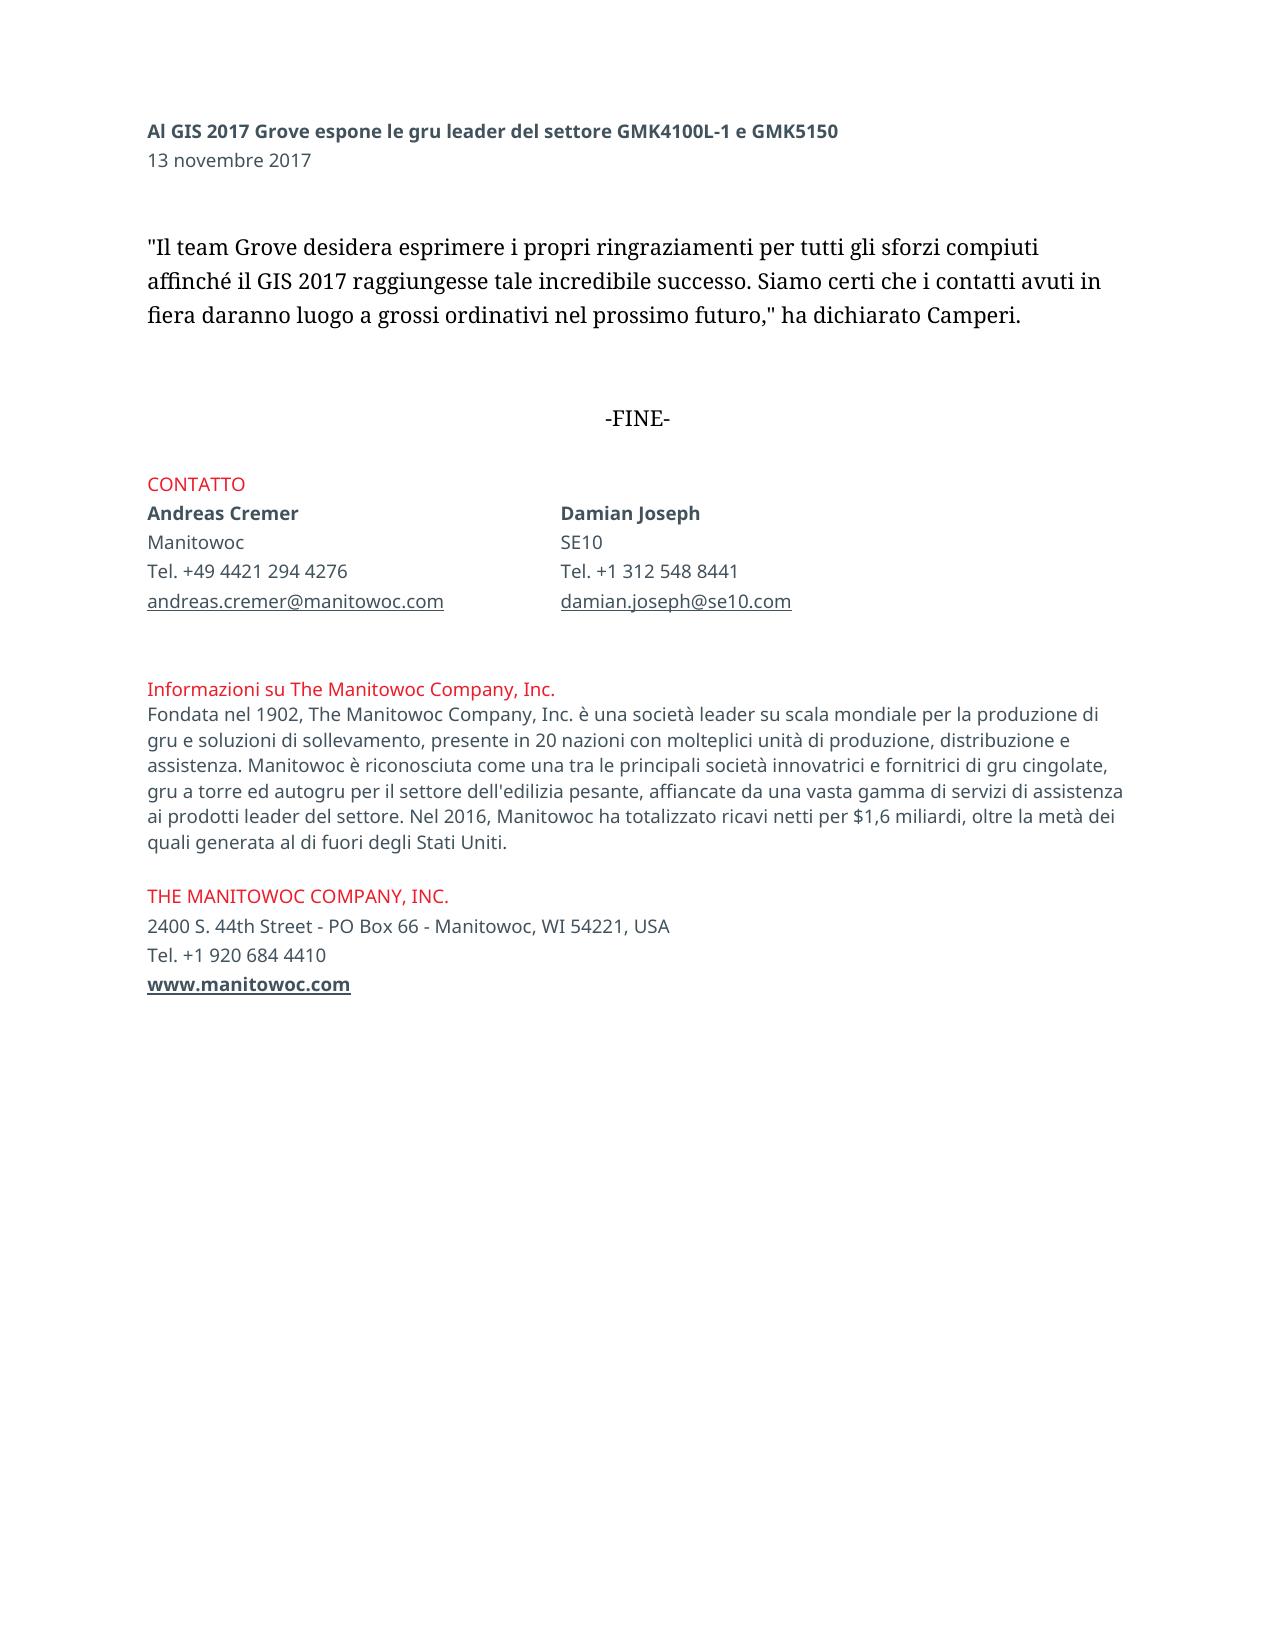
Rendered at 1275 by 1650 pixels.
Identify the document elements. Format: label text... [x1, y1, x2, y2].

text CONTATTO [147, 471, 1128, 497]
text Tel. +1 920 684 4410 [147, 942, 1128, 968]
text Andreas Cremer Damian Joseph [147, 500, 1128, 526]
text Fondata nel 1902, The Manitowoc Company, Inc. è una società leader su scala mondiale per la produzione di gru e soluzioni di sollevamento, presente in 20 nazioni con molteplici unità di produzione, distribuzione e assistenza. Manitowoc è riconosciuta come una tra le principali società innovatrici e fornitrici di gru cingolate, gru a torre ed autogru per il settore dell'edilizia pesante, affiancate da una vasta gamma di servizi di assistenza ai prodotti leader del settore. Nel 2016, Manitowoc ha totalizzato ricavi netti per $1,6 miliardi, oltre la metà dei quali generata al di fuori degli Stati Uniti. [147, 701, 1128, 854]
text Tel. +49 4421 294 4276 Tel. +1 312 548 8441 [147, 559, 1128, 584]
text 2400 S. 44th Street - PO Box 66 - Manitowoc, WI 54221, USA [147, 913, 1128, 939]
text "Il team Grove desidera esprimere i propri ringraziamenti per tutti gli sforzi compiuti affinché il GIS 2017 raggiungesse tale incredibile successo. Siamo certi che i contatti avuti in fiera daranno luogo a grossi ordinativi nel prossimo futuro," ha dichiarato Camperi. [147, 232, 1128, 330]
text andreas.cremer@manitowoc.com damian.joseph@se10.com [147, 588, 1128, 614]
text -FINE- [147, 403, 1128, 432]
text www.manitowoc.com [147, 972, 1128, 997]
text THE MANITOWOC COMPANY, INC. [147, 884, 1128, 909]
text Manitowoc SE10 [147, 529, 1128, 555]
text Informazioni su The Manitowoc Company, Inc. [147, 676, 1128, 701]
